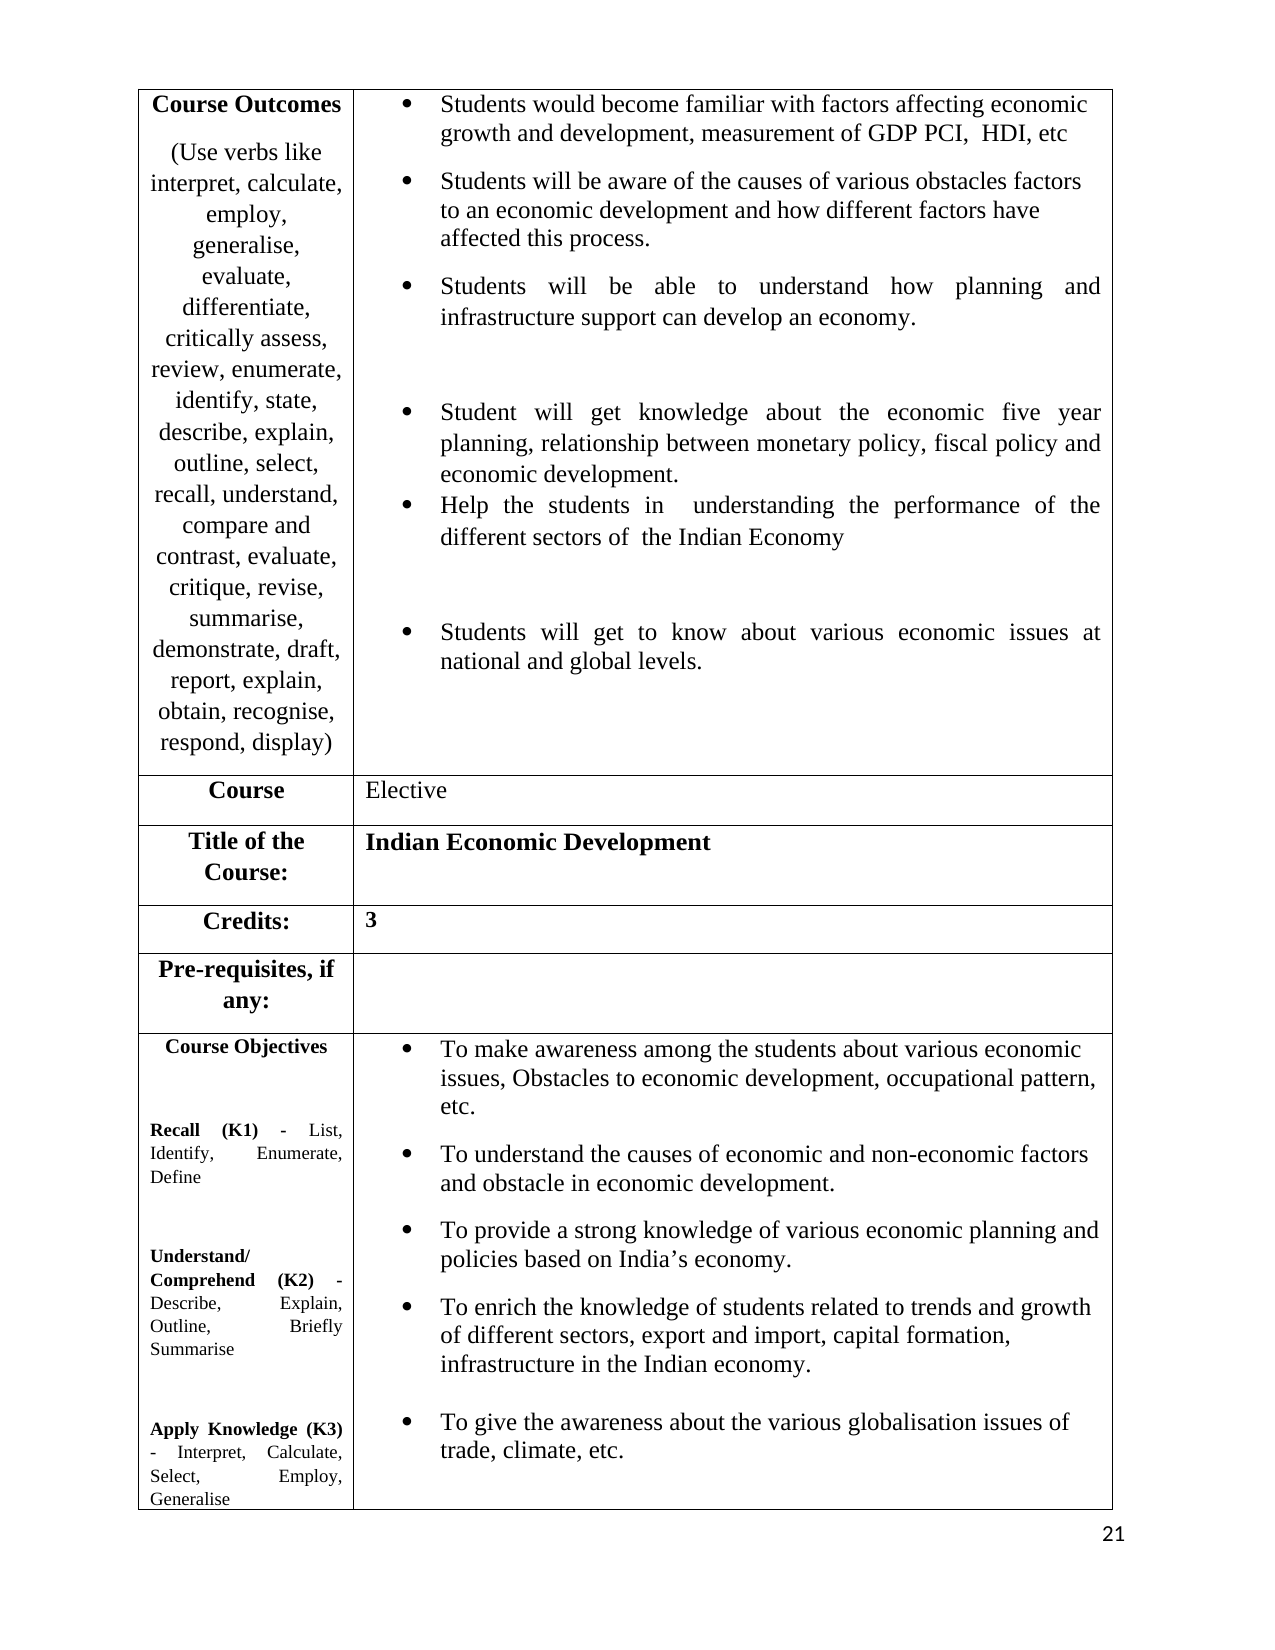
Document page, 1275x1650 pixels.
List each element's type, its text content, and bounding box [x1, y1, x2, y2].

table_cell Title of the Course: [139, 826, 353, 905]
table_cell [354, 1034, 1112, 1509]
table_cell Course [139, 776, 353, 825]
table_header Course Outcomes (Use verbs like interpret, calculate, employ, generalise, evaluate, differentiate, critically assess, review, enumerate, identify, state, describe, explain, outline, select, recall, understand, compare and contrast, evaluate, critique, revise, summarise, demonstrate, draft, report, explain, obtain, recognise, respond, display) [139, 90, 353, 774]
table_cell [354, 954, 1112, 1033]
table_cell Pre-requisites, if any: [139, 954, 353, 1033]
table_cell Elective [354, 776, 1112, 825]
table_cell Indian Economic Development [354, 826, 1112, 905]
table_cell Credits: [139, 906, 353, 953]
table_header Students would become familiar with factors affecting economic growth and development, measurement of GDP PCI, HDI, etc Students will be aware of the causes of various obstacles factors to an economic development and how different factors have affected this process. Students will be able to understand how planning and infrastructure support can develop an economy. Student will get knowledge about the economic five year planning, relationship between monetary policy, fiscal policy and economic development. Help the students in understanding the performance of the different sectors of the Indian Economy Students will get to know about various economic issues at national and global levels. [354, 90, 1112, 774]
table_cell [139, 1034, 353, 1509]
table_cell 3 [354, 906, 1112, 953]
